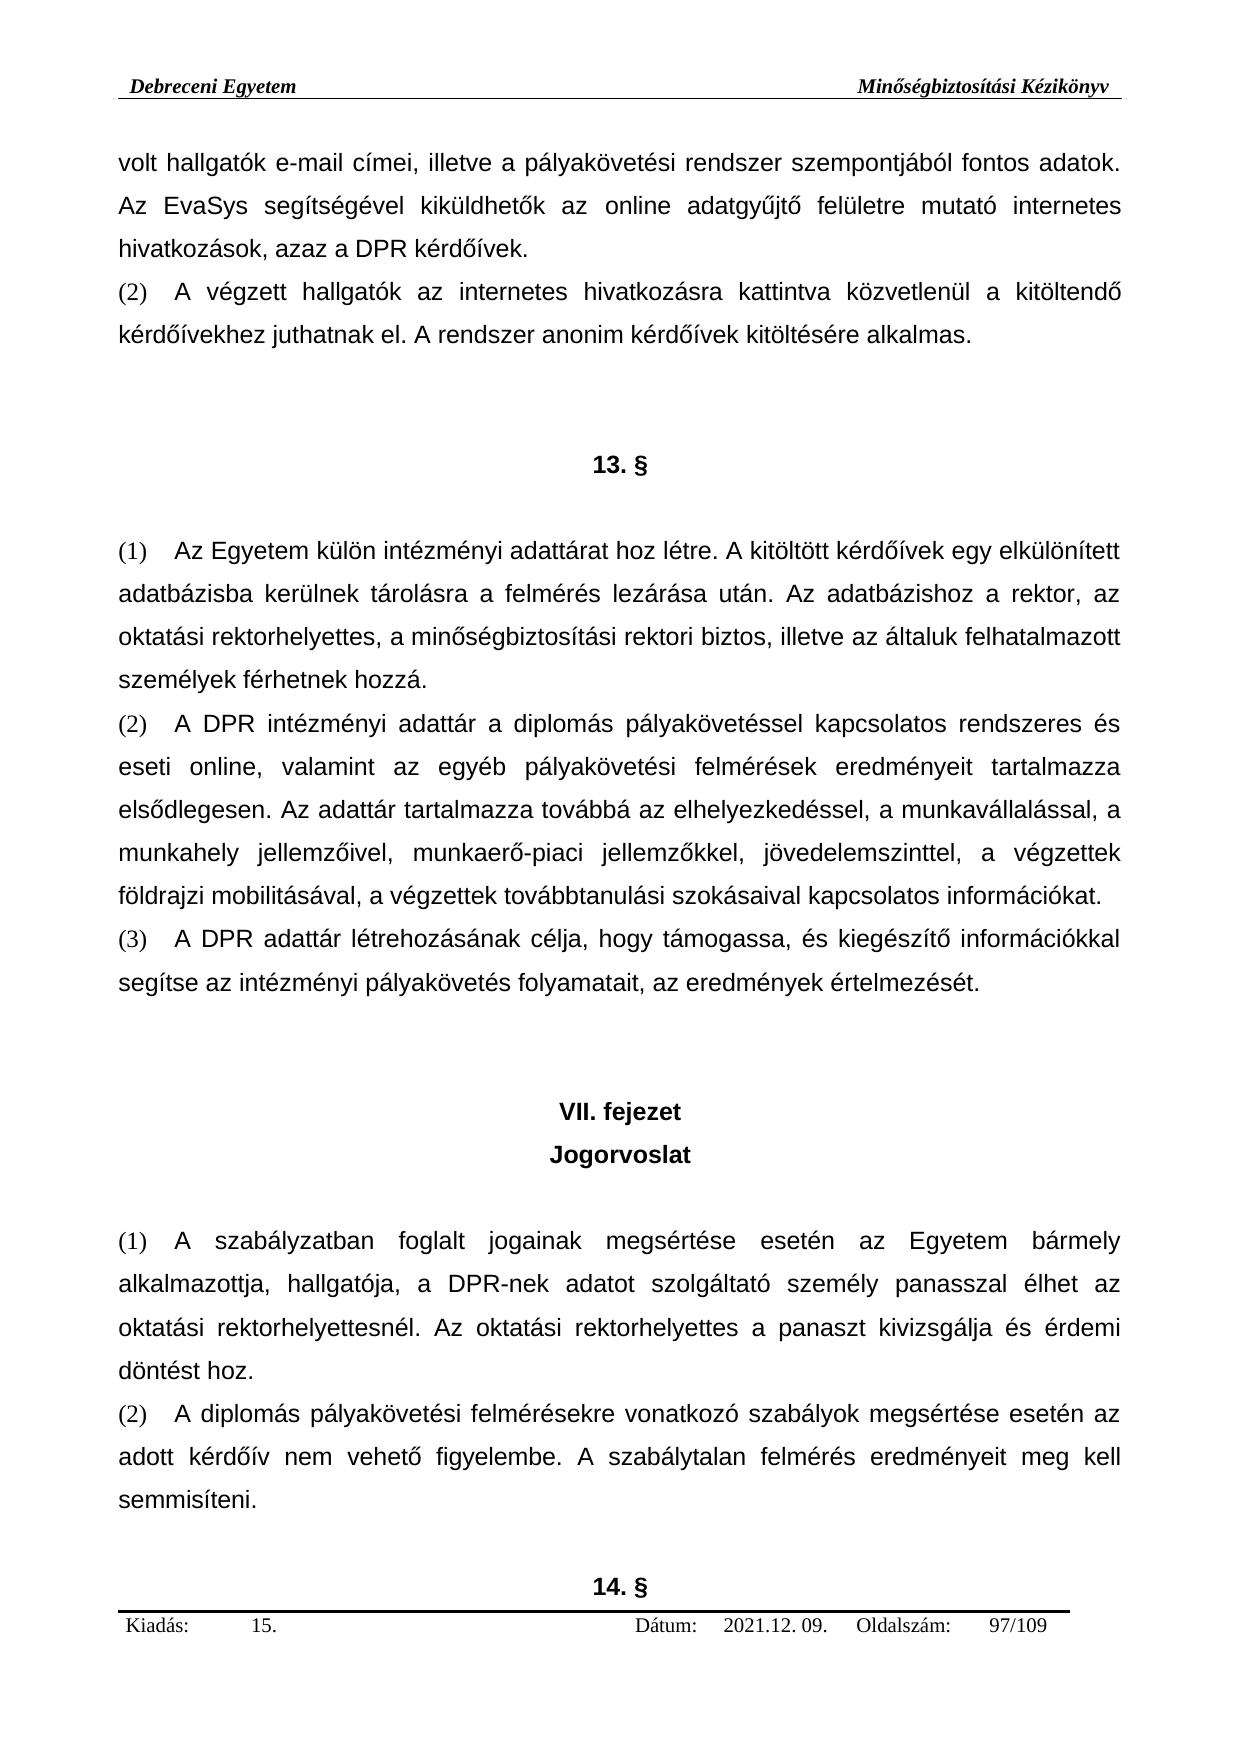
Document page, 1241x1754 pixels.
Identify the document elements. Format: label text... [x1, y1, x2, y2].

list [118, 148, 1122, 263]
list Az Egyetem külön intézményi adattárat hoz létre. A kitöltött kérdőívek egy elkülönített adatbázisba kerülnek tárolásra a felmérés lezárása után. Az adatbázishoz a rektor, az oktatási rektorhelyettes, a minőségbiztosítási rektori biztos, illetve az általuk felhatalmazott személyek férhetnek hozzá. [118, 536, 1122, 694]
list A diplomás pályakövetési felmérésekre vonatkozó szabályok megsértése esetén az adott kérdőív nem vehető figyelembe. A szabálytalan felmérés eredményeit meg kell semmisíteni. [118, 1399, 1122, 1514]
text Jogorvoslat [118, 1140, 1122, 1169]
list A végzett hallgatók az internetes hivatkozásra kattintva közvetlenül a kitöltendő kérdőívekhez juthatnak el. A rendszer anonim kérdőívek kitöltésére alkalmas. [118, 277, 1122, 349]
list A szabályzatban foglalt jogainak megsértése esetén az Egyetem bármely alkalmazottja, hallgatója, a DPR-nek adatot szolgáltató személy panasszal élhet az oktatási rektorhelyettesnél. Az oktatási rektorhelyettes a panaszt kivizsgálja és érdemi döntést hoz. [118, 1226, 1122, 1384]
text 13. § [118, 450, 1122, 478]
list A DPR intézményi adattár a diplomás pályakövetéssel kapcsolatos rendszeres és eseti online, valamint az egyéb pályakövetési felmérések eredményeit tartalmazza elsődlegesen. Az adattár tartalmazza továbbá az elhelyezkedéssel, a munkavállalással, a munkahely jellemzőivel, munkaerő-piaci jellemzőkkel, jövedelemszinttel, a végzettek földrajzi mobilitásával, a végzettek továbbtanulási szokásaival kapcsolatos információkat. [118, 708, 1122, 910]
text 14. § [118, 1571, 1122, 1600]
list A DPR adattár létrehozásának célja, hogy támogassa, és kiegészítő információkkal segítse az intézményi pályakövetés folyamatait, az eredmények értelmezését. [118, 924, 1122, 996]
text VII. fejezet [118, 1097, 1122, 1126]
